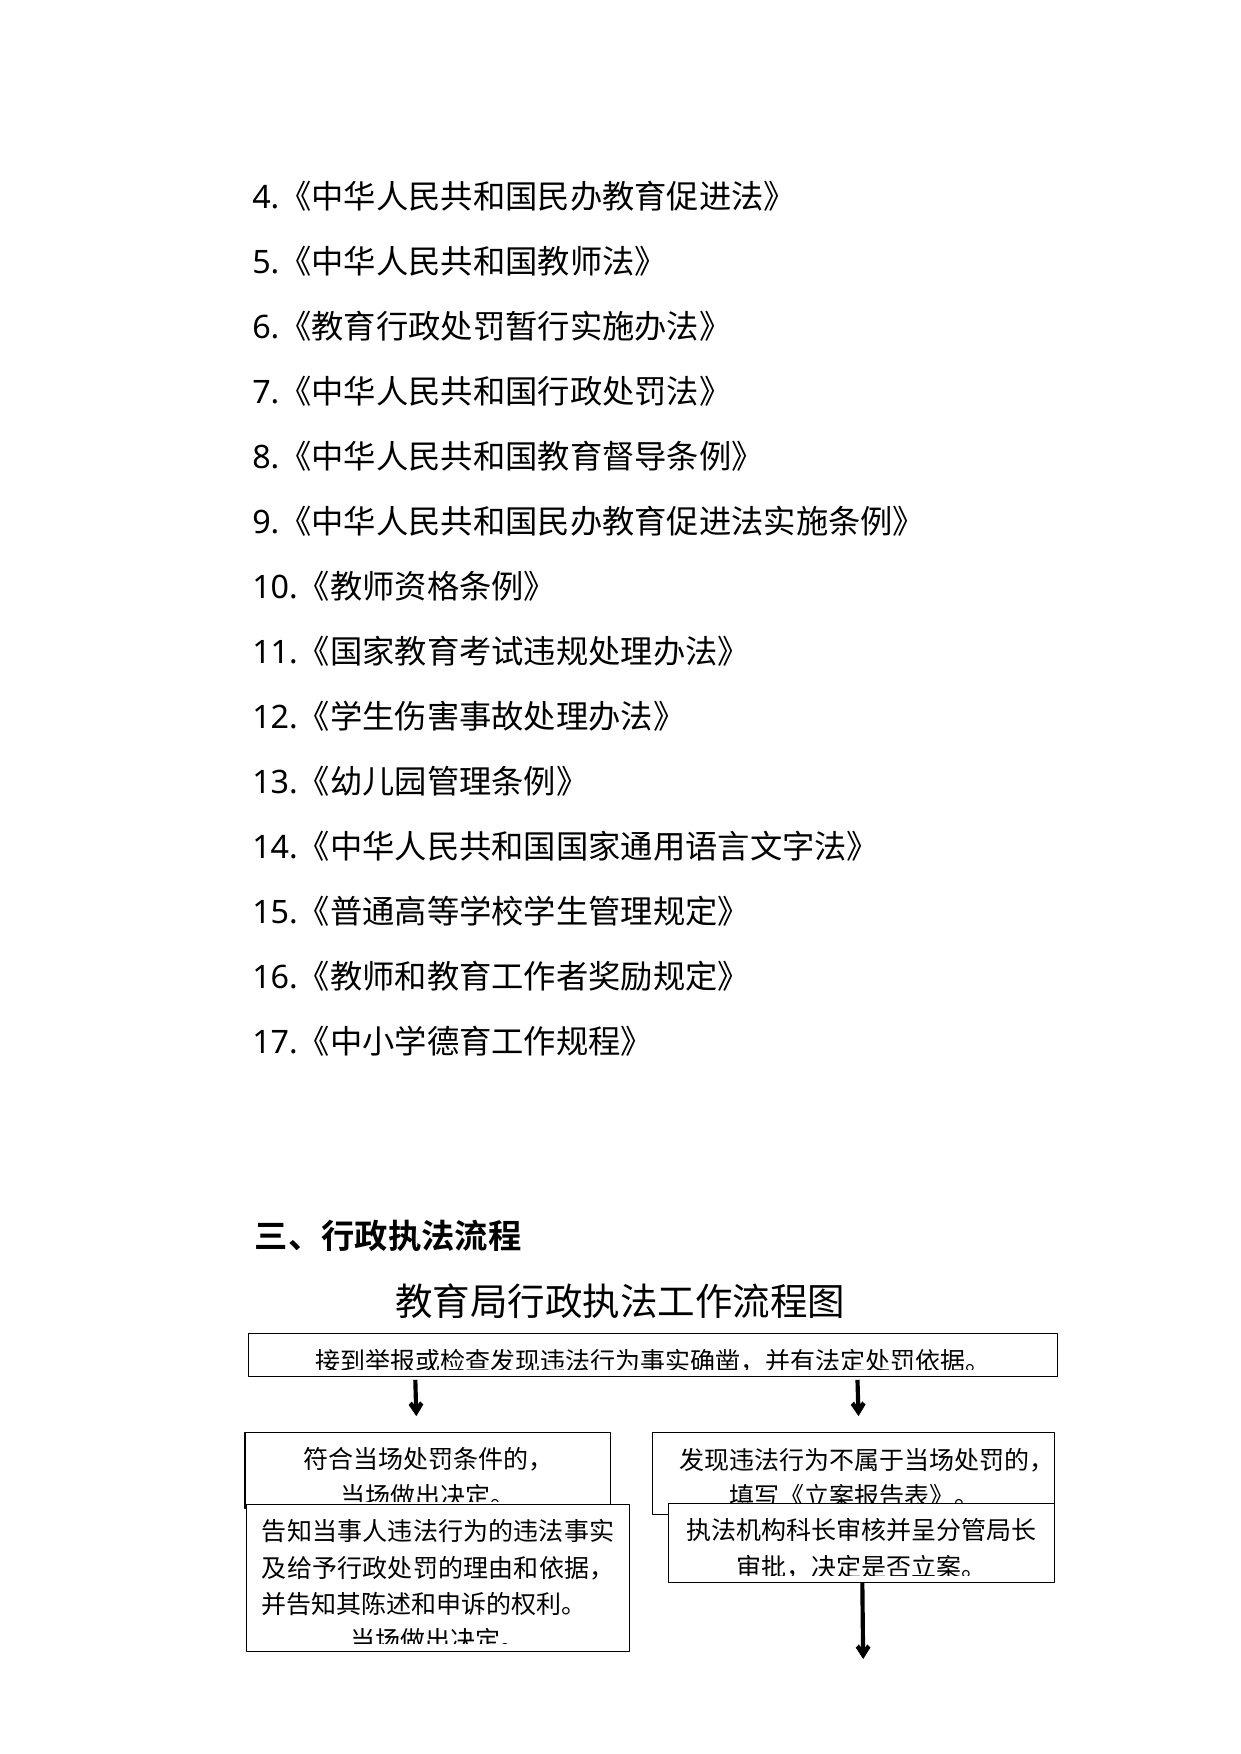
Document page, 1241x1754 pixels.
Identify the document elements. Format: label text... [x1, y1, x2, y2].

list 6.《教育行政处罚暂行实施办法》 [187, 292, 1053, 357]
list 8.《中华人民共和国教育督导条例》 [187, 422, 1053, 487]
list 三、行政执法流程 [187, 1202, 1053, 1267]
list 10.《教师资格条例》 [187, 552, 1053, 617]
list 5.《中华人民共和国教师法》 [187, 227, 1053, 292]
list 9.《中华人民共和国民办教育促进法实施条例》 [187, 487, 1053, 552]
list 4.《中华人民共和国民办教育促进法》 [187, 162, 1053, 227]
list 11.《国家教育考试违规处理办法》 [187, 617, 1053, 682]
list 17.《中小学德育工作规程》 [187, 1007, 1053, 1072]
list 14.《中华人民共和国国家通用语言文字法》 [187, 812, 1053, 877]
list 7.《中华人民共和国行政处罚法》 [187, 357, 1053, 422]
list 16.《教师和教育工作者奖励规定》 [187, 942, 1053, 1007]
text 教育局行政执法工作流程图 [187, 1267, 1053, 1332]
list 13.《幼儿园管理条例》 [187, 747, 1053, 812]
list 15.《普通高等学校学生管理规定》 [187, 877, 1053, 942]
list 12.《学生伤害事故处理办法》 [187, 682, 1053, 747]
